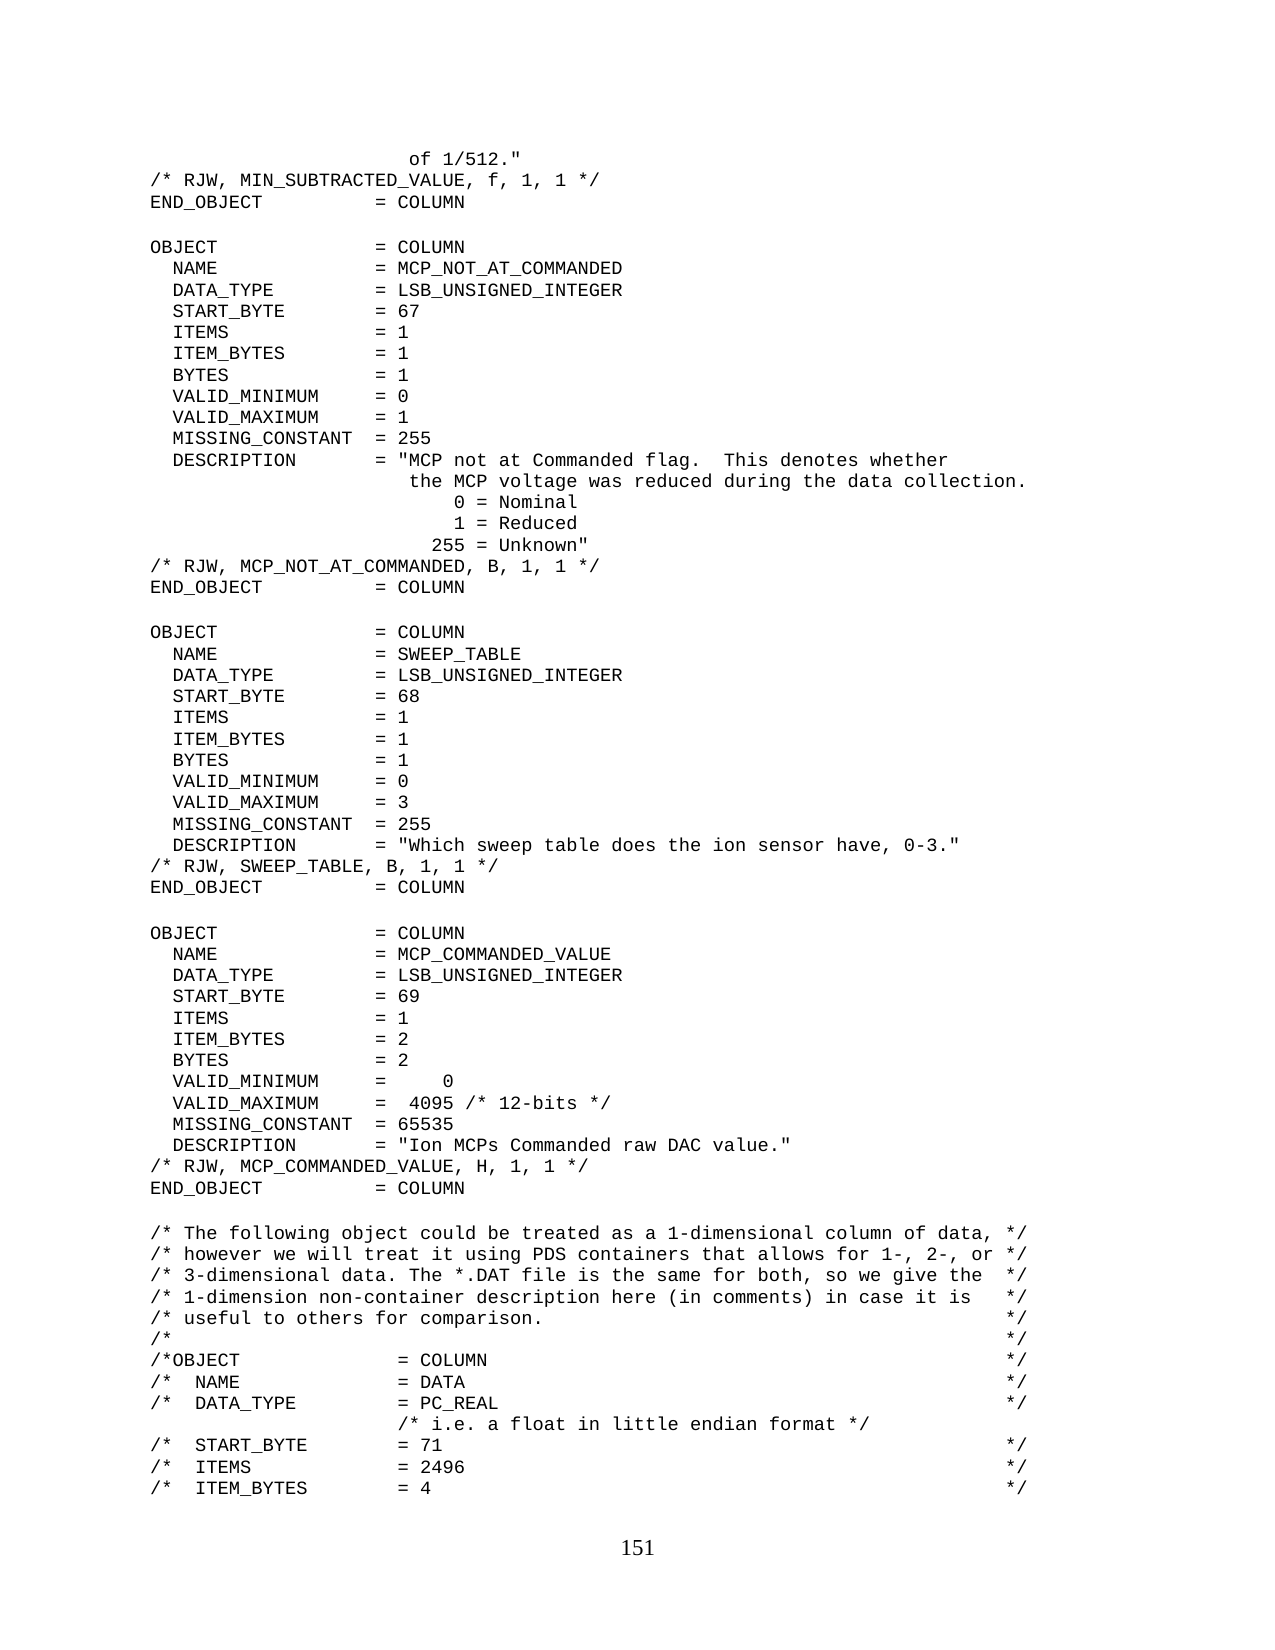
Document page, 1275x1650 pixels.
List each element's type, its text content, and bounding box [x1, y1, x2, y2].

text /* 1-dimension non-container description here (in comments) in case it is */ [150, 1287, 1125, 1309]
text NAME = MCP_NOT_AT_COMMANDED [150, 259, 1125, 280]
text /* ITEMS = 2496 */ [150, 1457, 1125, 1479]
text ITEM_BYTES = 1 [150, 729, 1125, 751]
text MISSING_CONSTANT = 255 [150, 429, 1125, 450]
text /* 3-dimensional data. The *.DAT file is the same for both, so we give the */ [150, 1266, 1125, 1287]
text MISSING_CONSTANT = 255 [150, 814, 1125, 836]
text /* i.e. a float in little endian format */ [150, 1415, 1125, 1436]
text BYTES = 1 [150, 751, 1125, 772]
text MISSING_CONSTANT = 65535 [150, 1115, 1125, 1136]
text OBJECT = COLUMN [150, 238, 1125, 259]
text /* NAME = DATA */ [150, 1372, 1125, 1394]
text BYTES = 1 [150, 365, 1125, 387]
text the MCP voltage was reduced during the data collection. [150, 472, 1125, 493]
text VALID_MINIMUM = 0 [150, 772, 1125, 793]
text 0 = Nominal [150, 493, 1125, 514]
text /* RJW, MCP_NOT_AT_COMMANDED, B, 1, 1 */ [150, 557, 1125, 578]
text /* RJW, MIN_SUBTRACTED_VALUE, f, 1, 1 */ [150, 171, 1125, 192]
text /* DATA_TYPE = PC_REAL */ [150, 1394, 1125, 1415]
text VALID_MAXIMUM = 1 [150, 408, 1125, 429]
text DATA_TYPE = LSB_UNSIGNED_INTEGER [150, 666, 1125, 687]
text /* however we will treat it using PDS containers that allows for 1-, 2-, or */ [150, 1245, 1125, 1266]
text END_OBJECT = COLUMN [150, 578, 1125, 599]
text START_BYTE = 67 [150, 302, 1125, 323]
text /* useful to others for comparison. */ [150, 1309, 1125, 1330]
text DATA_TYPE = LSB_UNSIGNED_INTEGER [150, 280, 1125, 302]
text ITEM_BYTES = 2 [150, 1030, 1125, 1051]
text BYTES = 2 [150, 1051, 1125, 1072]
text END_OBJECT = COLUMN [150, 192, 1125, 214]
text ITEMS = 1 [150, 323, 1125, 344]
text VALID_MAXIMUM = 4095 /* 12-bits */ [150, 1093, 1125, 1115]
text 255 = Unknown" [150, 535, 1125, 557]
text DESCRIPTION = "Ion MCPs Commanded raw DAC value." [150, 1136, 1125, 1157]
text DATA_TYPE = LSB_UNSIGNED_INTEGER [150, 966, 1125, 987]
text /* RJW, SWEEP_TABLE, B, 1, 1 */ [150, 857, 1125, 878]
text /* */ [150, 1330, 1125, 1351]
text START_BYTE = 69 [150, 987, 1125, 1008]
text /*OBJECT = COLUMN */ [150, 1351, 1125, 1372]
text /* START_BYTE = 71 */ [150, 1436, 1125, 1457]
text VALID_MINIMUM = 0 [150, 1072, 1125, 1093]
text NAME = MCP_COMMANDED_VALUE [150, 945, 1125, 966]
text DESCRIPTION = "MCP not at Commanded flag. This denotes whether [150, 450, 1125, 472]
text /* ITEM_BYTES = 4 */ [150, 1479, 1125, 1500]
text VALID_MAXIMUM = 3 [150, 793, 1125, 814]
text NAME = SWEEP_TABLE [150, 644, 1125, 666]
text DESCRIPTION = "Which sweep table does the ion sensor have, 0-3." [150, 836, 1125, 857]
text VALID_MINIMUM = 0 [150, 387, 1125, 408]
text ITEM_BYTES = 1 [150, 344, 1125, 365]
text ITEMS = 1 [150, 1008, 1125, 1030]
text END_OBJECT = COLUMN [150, 878, 1125, 899]
text ITEMS = 1 [150, 708, 1125, 729]
text OBJECT = COLUMN [150, 623, 1125, 644]
text /* RJW, MCP_COMMANDED_VALUE, H, 1, 1 */ [150, 1157, 1125, 1178]
text OBJECT = COLUMN [150, 923, 1125, 945]
text START_BYTE = 68 [150, 687, 1125, 708]
text of 1/512." [150, 150, 1125, 171]
text /* The following object could be treated as a 1-dimensional column of data, */ [150, 1224, 1125, 1245]
text END_OBJECT = COLUMN [150, 1178, 1125, 1200]
text 1 = Reduced [150, 514, 1125, 535]
